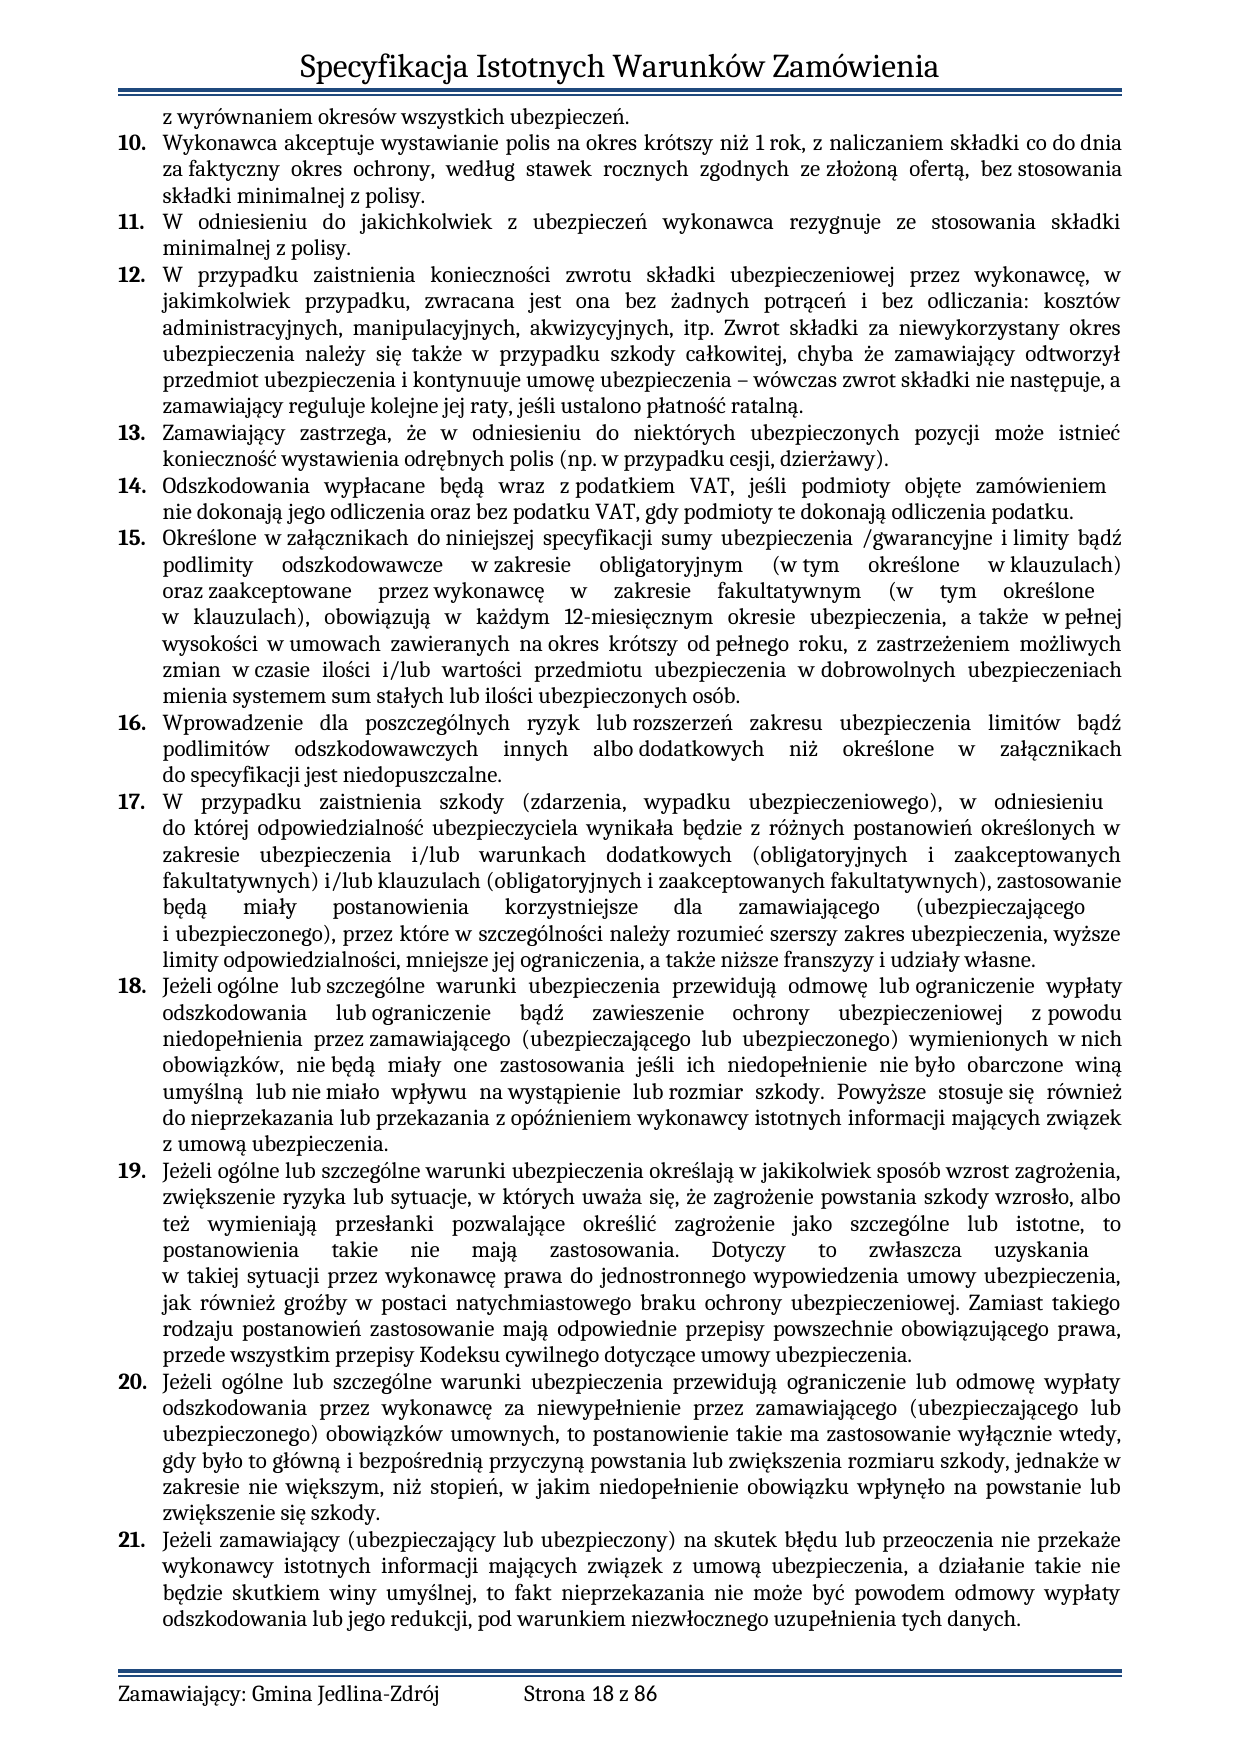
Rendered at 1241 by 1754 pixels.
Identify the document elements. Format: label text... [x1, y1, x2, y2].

list Jeżeli ogólne lub szczególne warunki ubezpieczenia przewidują odmowę lub ograniczenie wypłaty odszkodowania lub ograniczenie bądź zawieszenie ochrony ubezpieczeniowej z powodu niedopełnienia przez zamawiającego (ubezpieczającego lub ubezpieczonego) wymienionych w nich obowiązków, nie będą miały one zastosowania jeśli ich niedopełnienie nie było obarczone winą umyślną lub nie miało wpływu na wystąpienie lub rozmiar szkody. Powyższe stosuje się również do nieprzekazania lub przekazania z opóźnieniem wykonawcy istotnych informacji mających związek z umową ubezpieczenia. [118, 973, 1122, 1158]
list Jeżeli zamawiający (ubezpieczający lub ubezpieczony) na skutek błędu lub przeoczenia nie przekaże wykonawcy istotnych informacji mających związek z umową ubezpieczenia, a działanie takie nie będzie skutkiem winy umyślnej, to fakt nieprzekazania nie może być powodem odmowy wypłaty odszkodowania lub jego redukcji, pod warunkiem niezwłocznego uzupełnienia tych danych. [118, 1527, 1122, 1632]
list Określone w załącznikach do niniejszej specyfikacji sumy ubezpieczenia /gwarancyjne i limity bądź podlimity odszkodowawcze w zakresie obligatoryjnym (w tym określone w klauzulach) oraz zaakceptowane przez wykonawcę w zakresie fakultatywnym (w tym określone w klauzulach), obowiązują w każdym 12-miesięcznym okresie ubezpieczenia, a także w pełnej wysokości w umowach zawieranych na okres krótszy od pełnego roku, z zastrzeżeniem możliwych zmian w czasie ilości i/lub wartości przedmiotu ubezpieczenia w dobrowolnych ubezpieczeniach mienia systemem sum stałych lub ilości ubezpieczonych osób. [118, 525, 1122, 709]
list Wprowadzenie dla poszczególnych ryzyk lub rozszerzeń zakresu ubezpieczenia limitów bądź podlimitów odszkodowawczych innych albo dodatkowych niż określone w załącznikach do specyfikacji jest niedopuszczalne. [118, 709, 1122, 789]
list Zamawiający zastrzega, że w odniesieniu do niektórych ubezpieczonych pozycji może istnieć konieczność wystawienia odrębnych polis (np. w przypadku cesji, dzierżawy). [118, 420, 1122, 472]
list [118, 103, 1122, 130]
list Jeżeli ogólne lub szczególne warunki ubezpieczenia określają w jakikolwiek sposób wzrost zagrożenia, zwiększenie ryzyka lub sytuacje, w których uważa się, że zagrożenie powstania szkody wzrosło, albo też wymieniają przesłanki pozwalające określić zagrożenie jako szczególne lub istotne, to postanowienia takie nie mają zastosowania. Dotyczy to zwłaszcza uzyskania w takiej sytuacji przez wykonawcę prawa do jednostronnego wypowiedzenia umowy ubezpieczenia, jak również groźby w postaci natychmiastowego braku ochrony ubezpieczeniowej. Zamiast takiego rodzaju postanowień zastosowanie mają odpowiednie przepisy powszechnie obowiązującego prawa, przede wszystkim przepisy Kodeksu cywilnego dotyczące umowy ubezpieczenia. [118, 1158, 1122, 1368]
list Wykonawca akceptuje wystawianie polis na okres krótszy niż 1 rok, z naliczaniem składki co do dnia za faktyczny okres ochrony, według stawek rocznych zgodnych ze złożoną ofertą, bez stosowania składki minimalnej z polisy. [118, 130, 1122, 209]
list Jeżeli ogólne lub szczególne warunki ubezpieczenia przewidują ograniczenie lub odmowę wypłaty odszkodowania przez wykonawcę za niewypełnienie przez zamawiającego (ubezpieczającego lub ubezpieczonego) obowiązków umownych, to postanowienie takie ma zastosowanie wyłącznie wtedy, gdy było to główną i bezpośrednią przyczyną powstania lub zwiększenia rozmiaru szkody, jednakże w zakresie nie większym, niż stopień, w jakim niedopełnienie obowiązku wpłynęło na powstanie lub zwiększenie się szkody. [118, 1368, 1122, 1527]
list W przypadku zaistnienia szkody (zdarzenia, wypadku ubezpieczeniowego), w odniesieniu do której odpowiedzialność ubezpieczyciela wynikała będzie z różnych postanowień określonych w zakresie ubezpieczenia i/lub warunkach dodatkowych (obligatoryjnych i zaakceptowanych fakultatywnych) i/lub klauzulach (obligatoryjnych i zaakceptowanych fakultatywnych), zastosowanie będą miały postanowienia korzystniejsze dla zamawiającego (ubezpieczającego i ubezpieczonego), przez które w szczególności należy rozumieć szerszy zakres ubezpieczenia, wyższe limity odpowiedzialności, mniejsze jej ograniczenia, a także niższe franszyzy i udziały własne. [118, 789, 1122, 973]
list W przypadku zaistnienia konieczności zwrotu składki ubezpieczeniowej przez wykonawcę, w jakimkolwiek przypadku, zwracana jest ona bez żadnych potrąceń i bez odliczania: kosztów administracyjnych, manipulacyjnych, akwizycyjnych, itp. Zwrot składki za niewykorzystany okres ubezpieczenia należy się także w przypadku szkody całkowitej, chyba że zamawiający odtworzył przedmiot ubezpieczenia i kontynuuje umowę ubezpieczenia – wówczas zwrot składki nie następuje, a zamawiający reguluje kolejne jej raty, jeśli ustalono płatność ratalną. [118, 262, 1122, 420]
list W odniesieniu do jakichkolwiek z ubezpieczeń wykonawca rezygnuje ze stosowania składki minimalnej z polisy. [118, 209, 1122, 262]
list Odszkodowania wypłacane będą wraz z podatkiem VAT, jeśli podmioty objęte zamówieniem nie dokonają jego odliczenia oraz bez podatku VAT, gdy podmioty te dokonają odliczenia podatku. [118, 472, 1122, 525]
